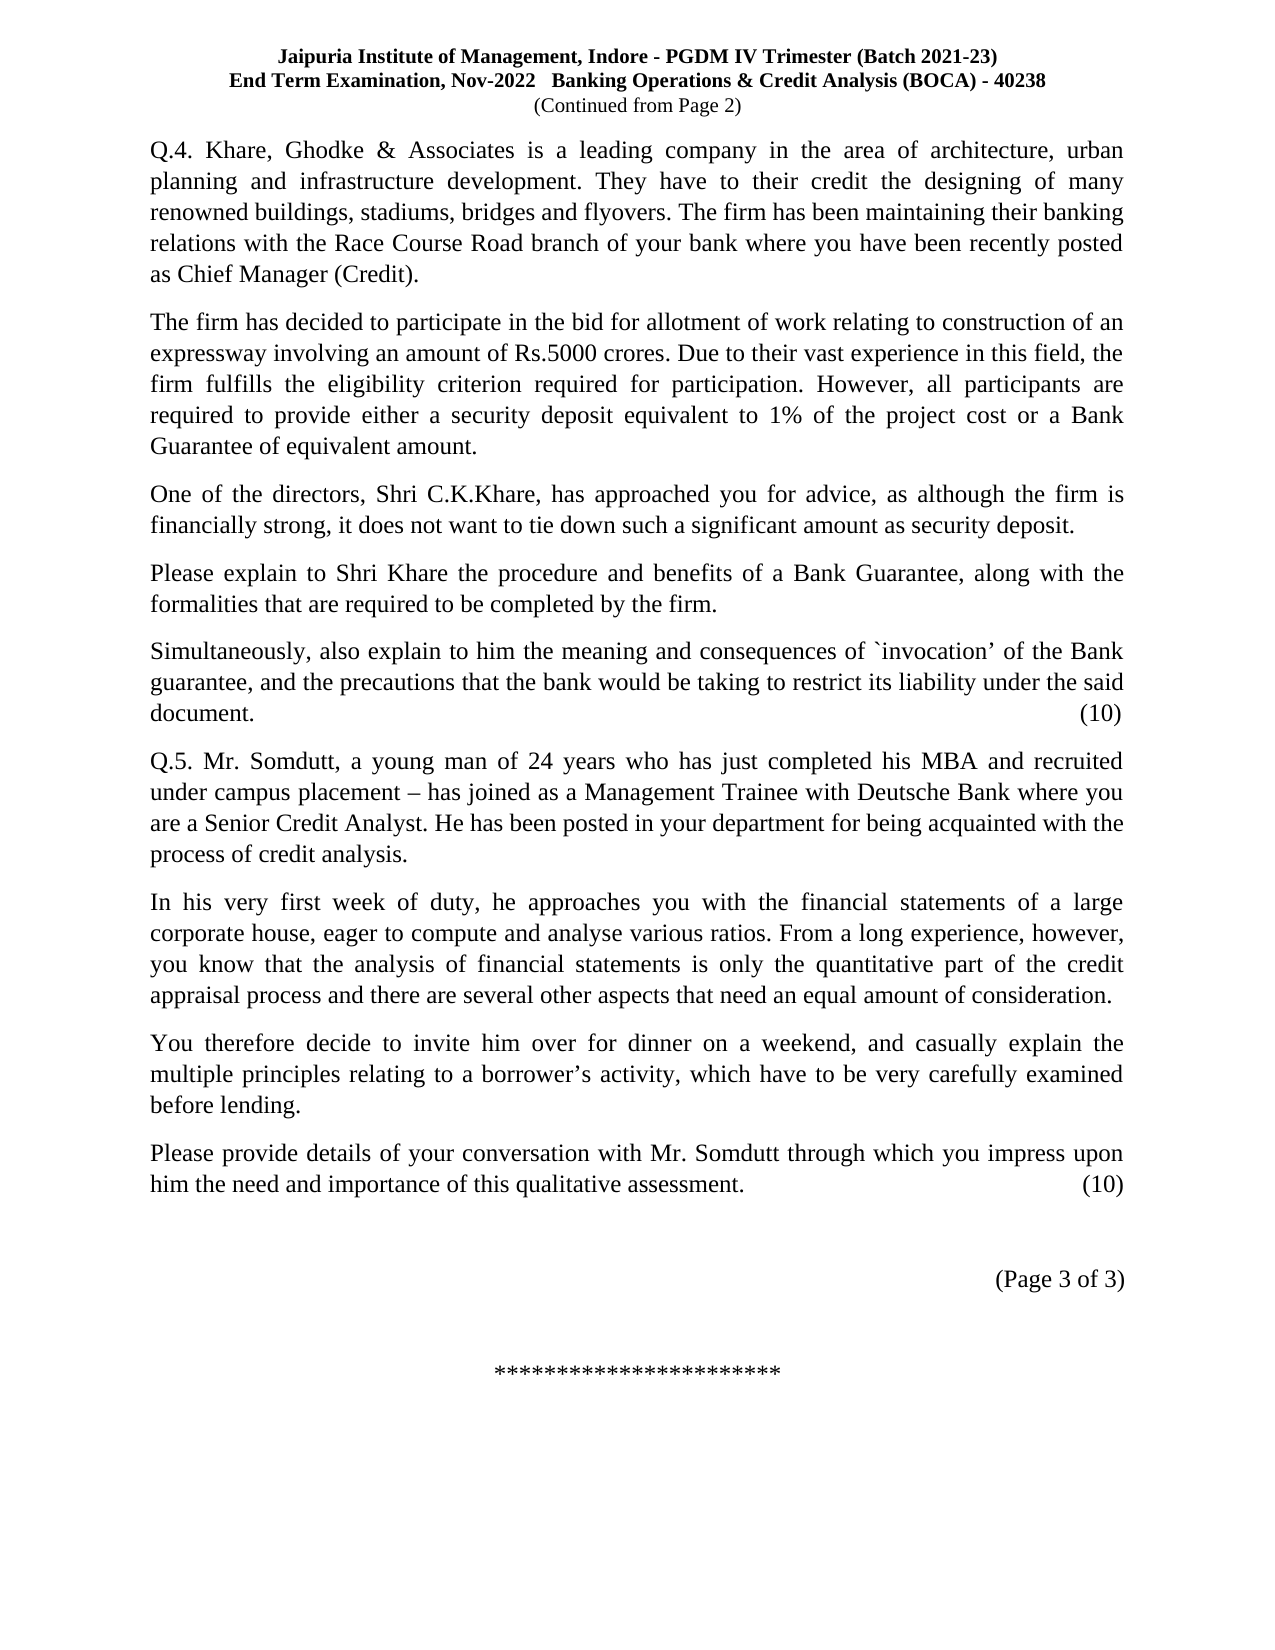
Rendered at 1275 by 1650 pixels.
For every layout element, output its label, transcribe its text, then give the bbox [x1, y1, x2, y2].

text In his very first week of duty, he approaches you with the financial statements of a large corporate house, eager to compute and analyse various ratios. From a long experience, however, you know that the analysis of financial statements is only the quantitative part of the credit appraisal process and there are several other aspects that need an equal amount of consideration. [150, 887, 1125, 1009]
text Q.5. Mr. Somdutt, a young man of 24 years who has just completed his MBA and recruited under campus placement – has joined as a Management Trainee with Deutsche Bank where you are a Senior Credit Analyst. He has been posted in your department for being acquainted with the process of credit analysis. [150, 746, 1125, 868]
text You therefore decide to invite him over for dinner on a weekend, and casually explain the multiple principles relating to a borrower’s activity, which have to be very carefully examined before lending. [150, 1028, 1125, 1119]
text Simultaneously, also explain to him the meaning and consequences of `invocation’ of the Bank guarantee, and the precautions that the bank would be taking to restrict its liability under the said document. (10) [150, 636, 1125, 727]
text One of the directors, Shri C.K.Khare, has approached you for advice, as although the firm is financially strong, it does not want to tie down such a significant amount as security deposit. [150, 479, 1125, 539]
text End Term Examination, Nov-2022 Banking Operations & Credit Analysis (BOCA) - 40238 [150, 68, 1125, 92]
text Q.4. Khare, Ghodke & Associates is a leading company in the area of architecture, urban planning and infrastructure development. They have to their credit the designing of many renowned buildings, stadiums, bridges and flyovers. The firm has been maintaining their banking relations with the Race Course Road branch of your bank where you have been recently posted as Chief Manager (Credit). [150, 135, 1125, 288]
text Jaipuria Institute of Management, Indore - PGDM IV Trimester (Batch 2021-23) [150, 44, 1125, 68]
text Please explain to Shri Khare the procedure and benefits of a Bank Guarantee, along with the formalities that are required to be completed by the firm. [150, 558, 1125, 617]
text The firm has decided to participate in the bid for allotment of work relating to construction of an expressway involving an amount of Rs.5000 crores. Due to their vast experience in this field, the firm fulfills the eligibility criterion required for participation. However, all participants are required to provide either a security deposit equivalent to 1% of the project cost or a Bank Guarantee of equivalent amount. [150, 307, 1125, 460]
text (Page 3 of 3) [150, 1264, 1125, 1293]
text Please provide details of your conversation with Mr. Somdutt through which you impress upon him the need and importance of this qualitative assessment. (10) [150, 1138, 1125, 1197]
text (Continued from Page 2) [150, 92, 1125, 117]
text *********************** [150, 1359, 1125, 1388]
